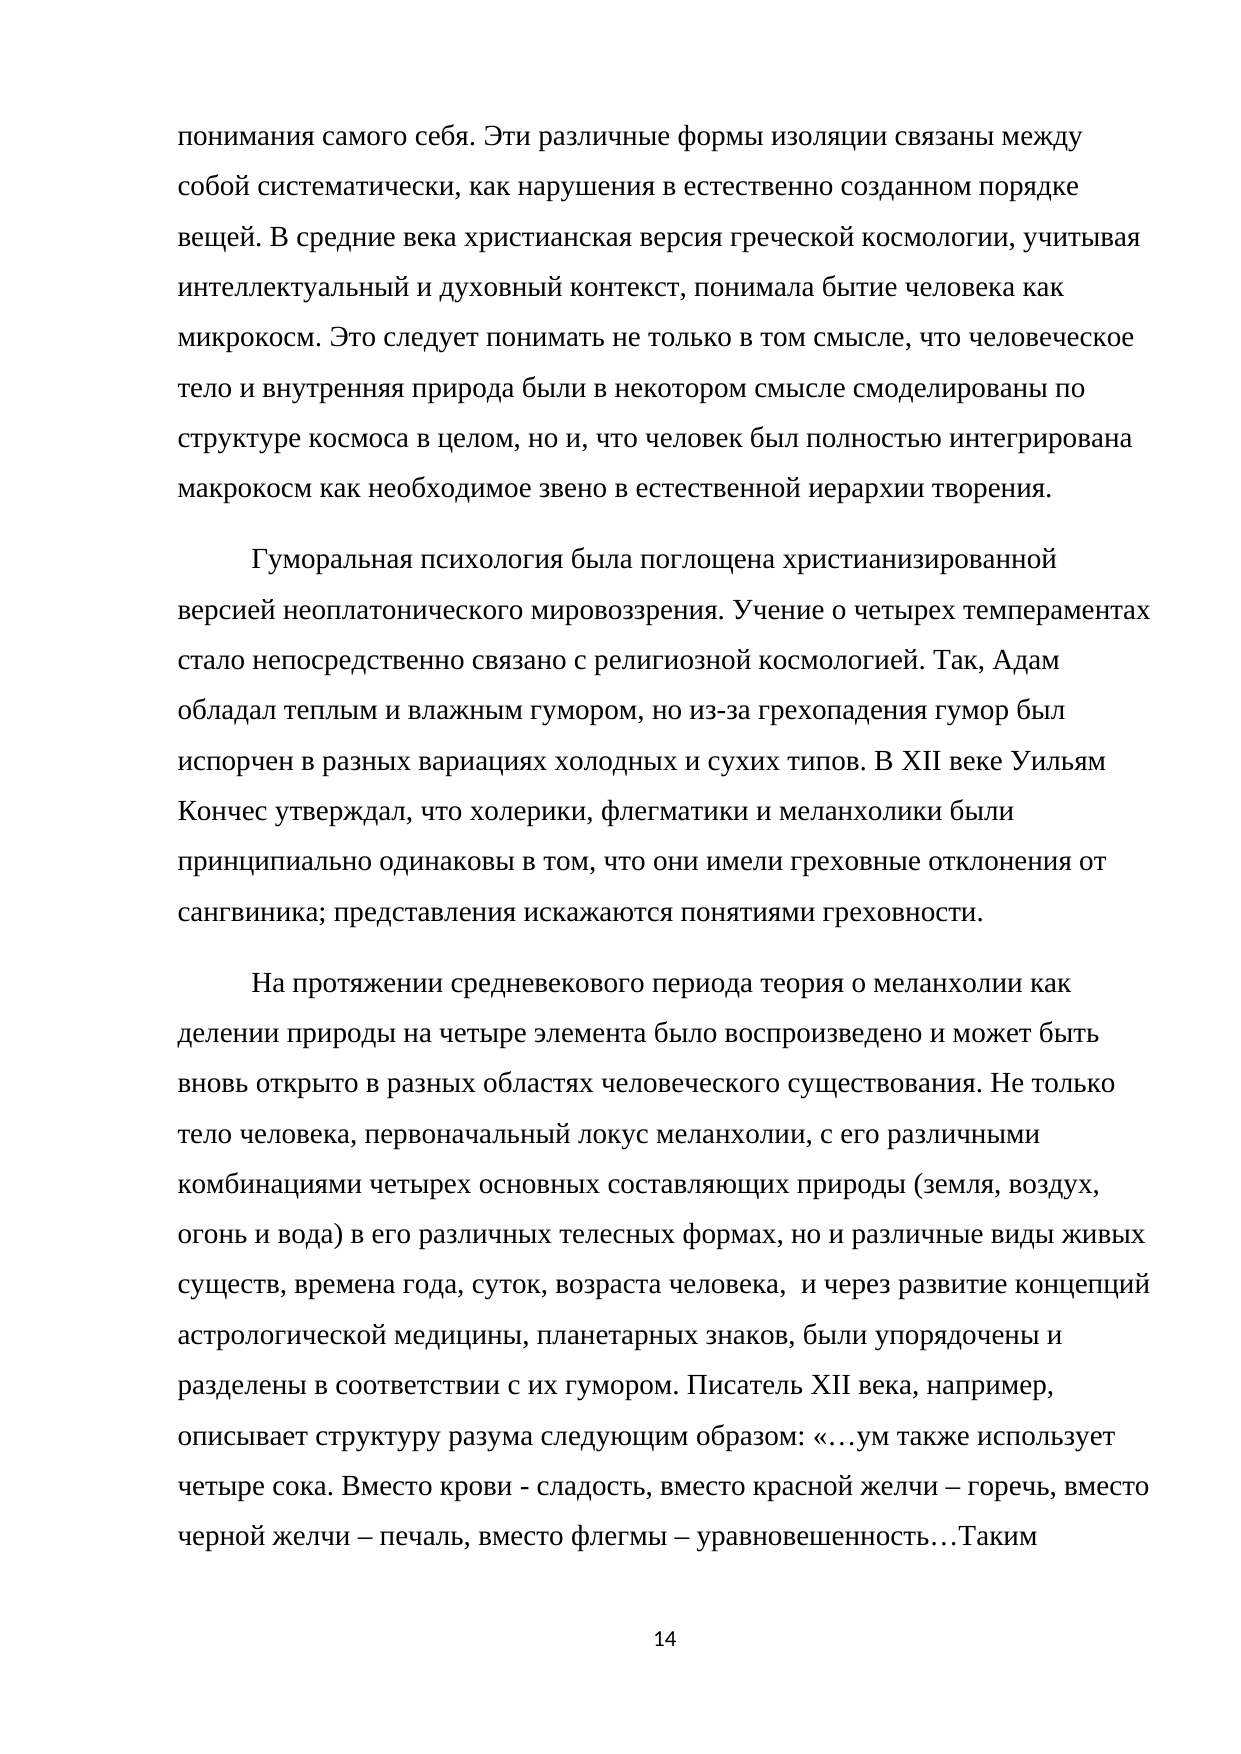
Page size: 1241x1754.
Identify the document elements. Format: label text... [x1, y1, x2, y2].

text Гуморальная психология была поглощена христианизированной версией неоплатонического мировоззрения. Учение о четырех темпераментах стало непосредственно связано с религиозной космологией. Так, Адам обладал теплым и влажным гумором, но из-за грехопадения гумор был испорчен в разных вариациях холодных и сухих типов. В XII веке Уильям Кончес утверждал, что холерики, флегматики и меланхолики были принципиально одинаковы в том, что они имели греховные отклонения от сангвиника; представления искажаются понятиями греховности. [177, 541, 1152, 927]
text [177, 118, 1152, 504]
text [177, 965, 1152, 1552]
